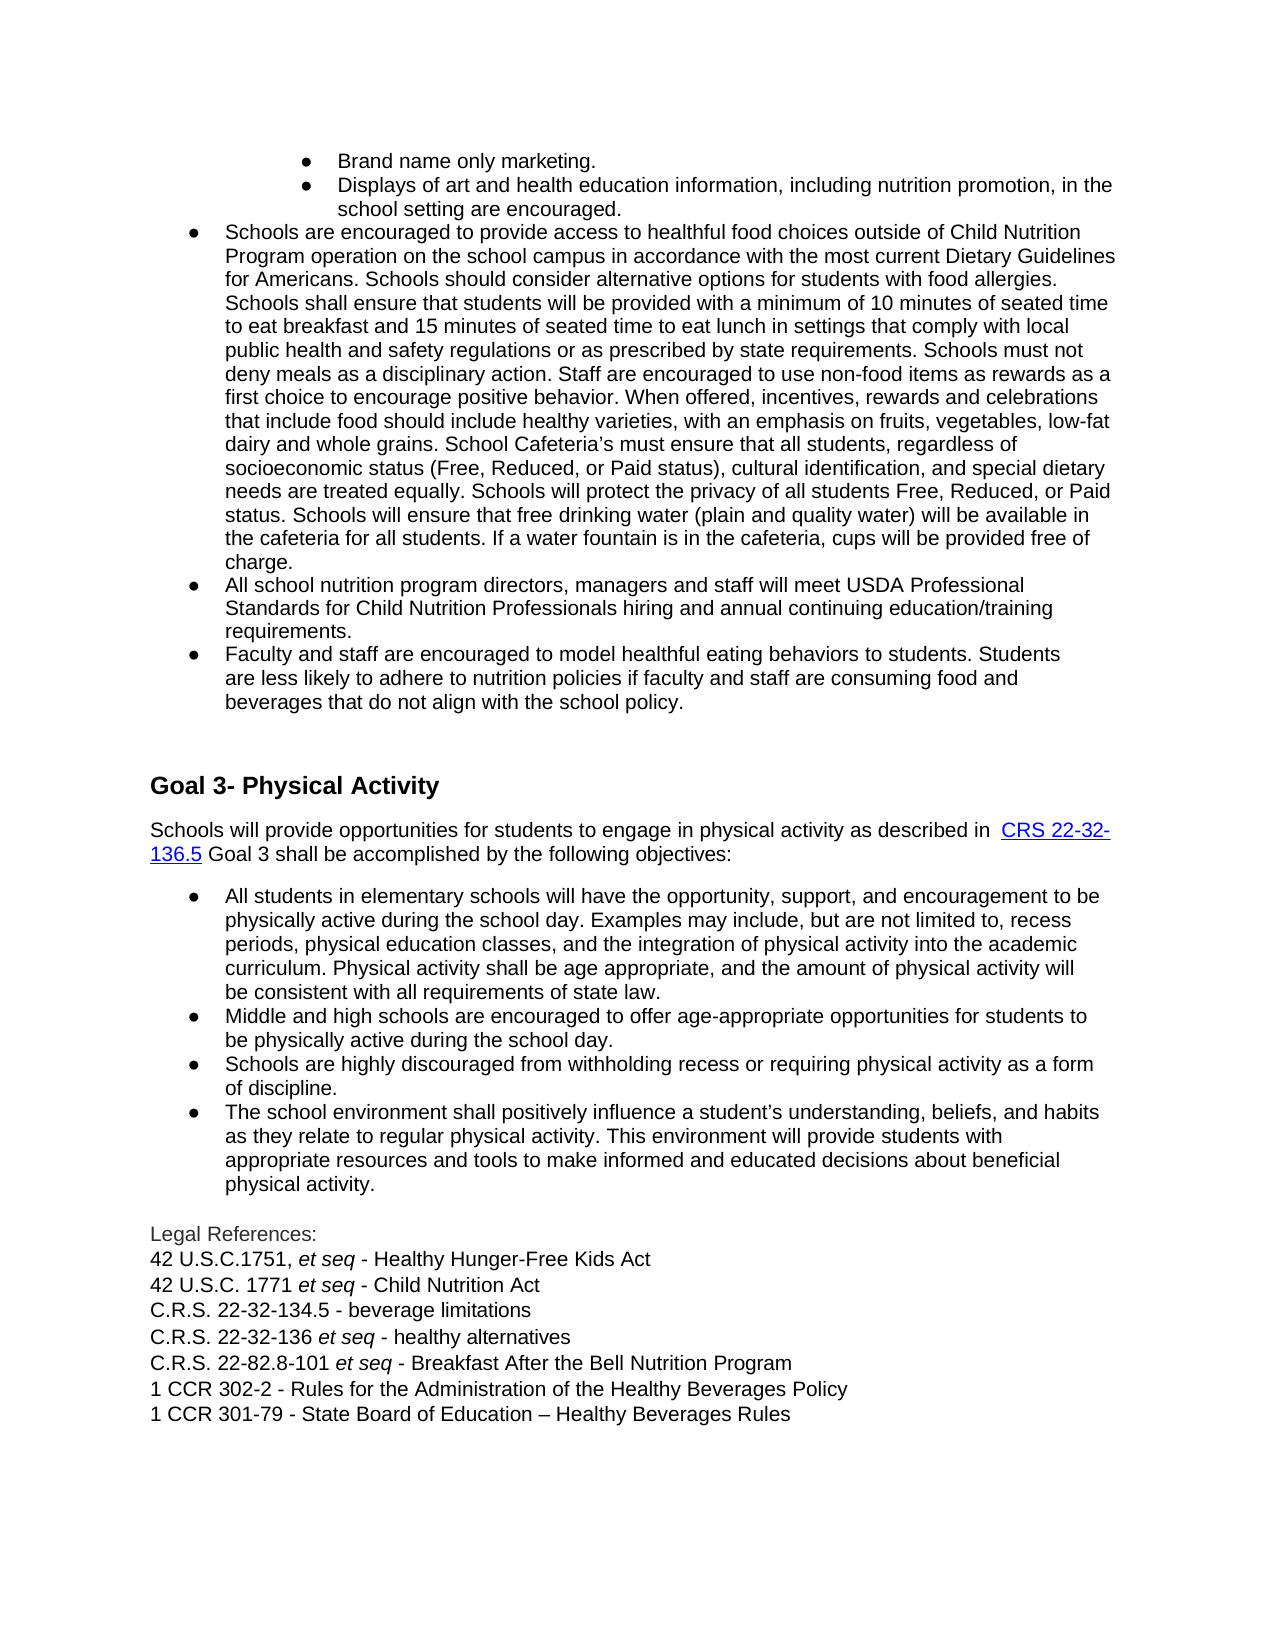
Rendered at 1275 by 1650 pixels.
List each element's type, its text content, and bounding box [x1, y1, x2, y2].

text 1 CCR 302-2 - Rules for the Administration of the Healthy Beverages Policy 1 CCR 301-79 - State Board of Education – Healthy Beverages Rules [150, 1376, 853, 1426]
text Schools will provide opportunities for students to engage in physical activity as described in CRS 22-32- [150, 819, 1135, 843]
list Faculty and staff are encouraged to model healthful eating behaviors to students. Students are less likely to adhere to nutrition policies if faculty and staff are consuming food and beverages that do not align with the school policy. [187, 643, 1096, 714]
list All students in elementary schools will have the opportunity, support, and encouragement to be physically active during the school day. Examples may include, but are not limited to, recess periods, physical education classes, and the integration of physical activity into the academic curriculum. Physical activity shall be age appropriate, and the amount of physical activity will be consistent with all requirements of state law. [187, 883, 1103, 1003]
text 136.5 Goal 3 shall be accomplished by the following objectives: [150, 843, 1135, 866]
list The school environment shall positively influence a student’s understanding, beliefs, and habits as they relate to regular physical activity. This environment will provide students with appropriate resources and tools to make informed and educated decisions about beneficial physical activity. [187, 1100, 1113, 1196]
list All school nutrition program directors, managers and staff will meet USDA Professional Standards for Child Nutrition Professionals hiring and annual continuing education/training requirements. [187, 574, 1125, 643]
list Brand name only marketing. [300, 149, 1135, 173]
text C.R.S. 22-82.8-101 et seq - Breakfast After the Bell Nutrition Program [150, 1351, 1135, 1374]
list Schools are encouraged to provide access to healthful food choices outside of Child Nutrition Program operation on the school campus in accordance with the most current Dietary Guidelines for Americans. Schools should consider alternative options for students with food allergies. Schools shall ensure that students will be provided with a minimum of 10 minutes of seated time to eat breakfast and 15 minutes of seated time to eat lunch in settings that comply with local public health and safety regulations or as prescribed by state requirements. Schools must not deny meals as a disciplinary action. Staff are encouraged to use non-food items as rewards as a first choice to encourage positive behavior. When offered, incentives, rewards and celebrations that include food should include healthy varieties, with an emphasis on fruits, vegetables, low-fat dairy and whole grains. School Cafeteria’s must ensure that all students, regardless of socioeconomic status (Free, Reduced, or Paid status), cultural identification, and special dietary needs are treated equally. Schools will protect the privacy of all students Free, Reduced, or Paid status. Schools will ensure that free drinking water (plain and quality water) will be available in the cafeteria for all students. If a water fountain is in the cafeteria, cups will be provided free of charge. [187, 221, 1124, 574]
list Schools are highly discouraged from withholding recess or requiring physical activity as a form of discipline. [187, 1052, 1117, 1100]
list Displays of art and health education information, including nutrition promotion, in the school setting are encouraged. [300, 173, 1113, 221]
text C.R.S. 22-32-134.5 - beverage limitations [150, 1299, 1135, 1323]
text 42 U.S.C.1751, et seq - Healthy Hunger-Free Kids Act 42 U.S.C. 1771 et seq - Child Nutrition Act [150, 1247, 667, 1297]
list Middle and high schools are encouraged to offer age-appropriate opportunities for students to be physically active during the school day. [187, 1003, 1116, 1052]
text Legal References: [150, 1221, 1135, 1245]
subtitle Goal 3- Physical Activity [150, 771, 1135, 800]
text C.R.S. 22-32-136 et seq - healthy alternatives [150, 1325, 1135, 1349]
